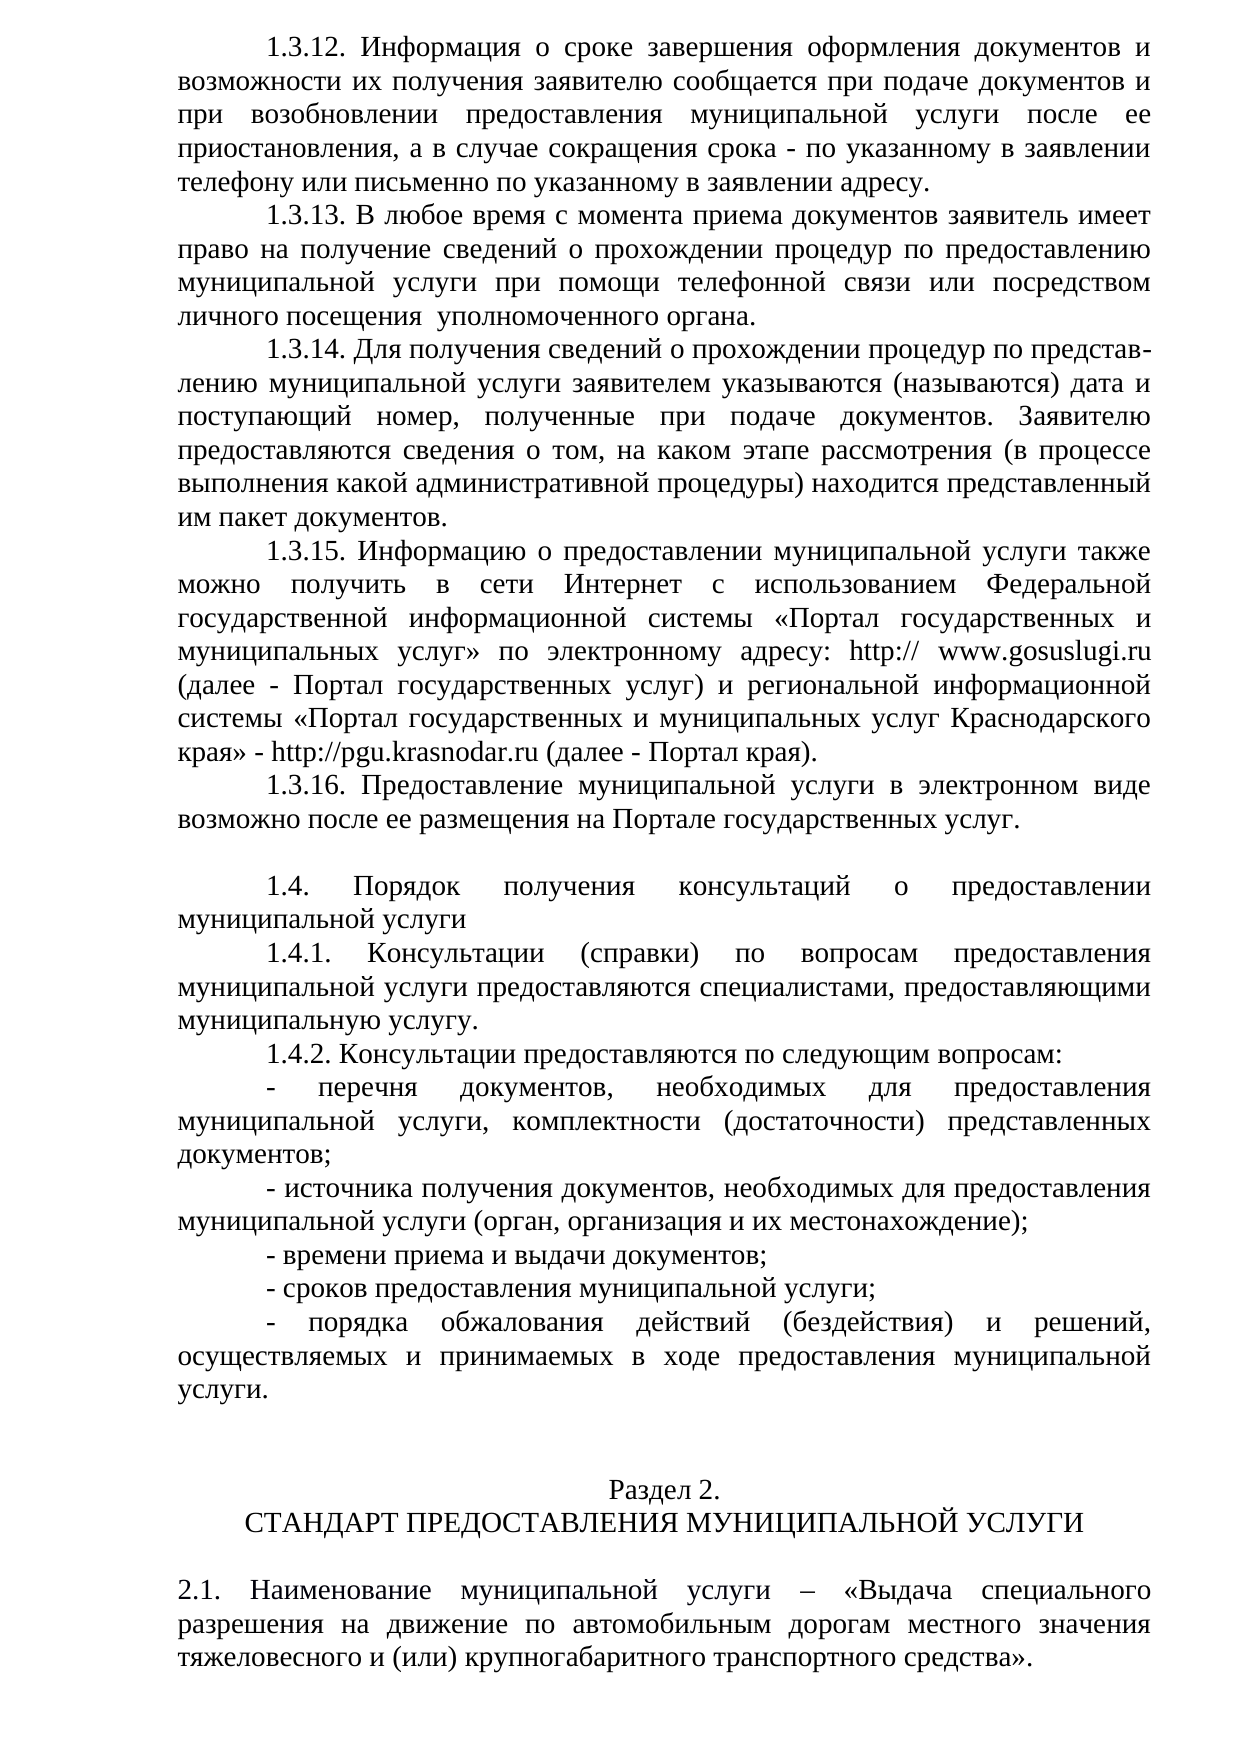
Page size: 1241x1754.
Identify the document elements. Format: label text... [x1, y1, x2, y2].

text 1.3.13. В любое время с момента приема документов заявитель имеет право на получение сведений о прохождении процедур по предоставлению муниципальной услуги при помощи телефонной связи или посредством личного посещения уполномоченного органа. [177, 197, 1152, 331]
text - порядка обжалования действий (бездействия) и решений, осуществляемых и принимаемых в ходе предоставления муниципальной услуги. [177, 1304, 1152, 1405]
text - сроков предоставления муниципальной услуги; [177, 1271, 1152, 1304]
text 1.3.14. Для получения сведений о прохождении процедур по представлению муниципальной услуги заявителем указываются (называются) дата и поступающий номер, полученные при подаче документов. Заявителю предоставляются сведения о том, на каком этапе рассмотрения (в процессе выполнения какой административной процедуры) находится представленный им пакет документов. [177, 331, 1152, 533]
text - перечня документов, необходимых для предоставления муниципальной услуги, комплектности (достаточности) представленных документов; [177, 1069, 1152, 1170]
text 1.3.15. Информацию о предоставлении муниципальной услуги также можно получить в сети Интернет с использованием Федеральной государственной информационной системы «Портал государственных и муниципальных услуг» по электронному адресу: http:// www.gosuslugi.ru (далее - Портал государственных услуг) и региональной информационной системы «Портал государственных и муниципальных услуг Краснодарского края» - http://pgu.krasnodar.ru (далее - Портал края). [177, 533, 1152, 767]
text 1.3.12. Информация о сроке завершения оформления документов и возможности их получения заявителю сообщается при подаче документов и при возобновлении предоставления муниципальной услуги после ее приостановления, а в случае сокращения срока - по указанному в заявлении телефону или письменно по указанному в заявлении адресу. [177, 29, 1152, 197]
text - времени приема и выдачи документов; [177, 1237, 1152, 1271]
text Раздел 2. [177, 1472, 1152, 1505]
text 1.4.2. Консультации предоставляются по следующим вопросам: [177, 1036, 1152, 1069]
text 1.4. Порядок получения консультаций о предоставлении муниципальной услуги [177, 868, 1152, 935]
text 2.1. Наименование муниципальной услуги – «Выдача специального разрешения на движение по автомобильным дорогам местного значения тяжеловесного и (или) крупногабаритного транспортного средства». [177, 1572, 1152, 1673]
text 1.3.16. Предоставление муниципальной услуги в электронном виде возможно после ее размещения на Портале государственных услуг. [177, 767, 1152, 834]
text СТАНДАРТ ПРЕДОСТАВЛЕНИЯ МУНИЦИПАЛЬНОЙ УСЛУГИ [177, 1505, 1152, 1539]
text 1.4.1. Консультации (справки) по вопросам предоставления муниципальной услуги предоставляются специалистами, предоставляющими муниципальную услугу. [177, 935, 1152, 1036]
text - источника получения документов, необходимых для предоставления муниципальной услуги (орган, организация и их местонахождение); [177, 1170, 1152, 1237]
